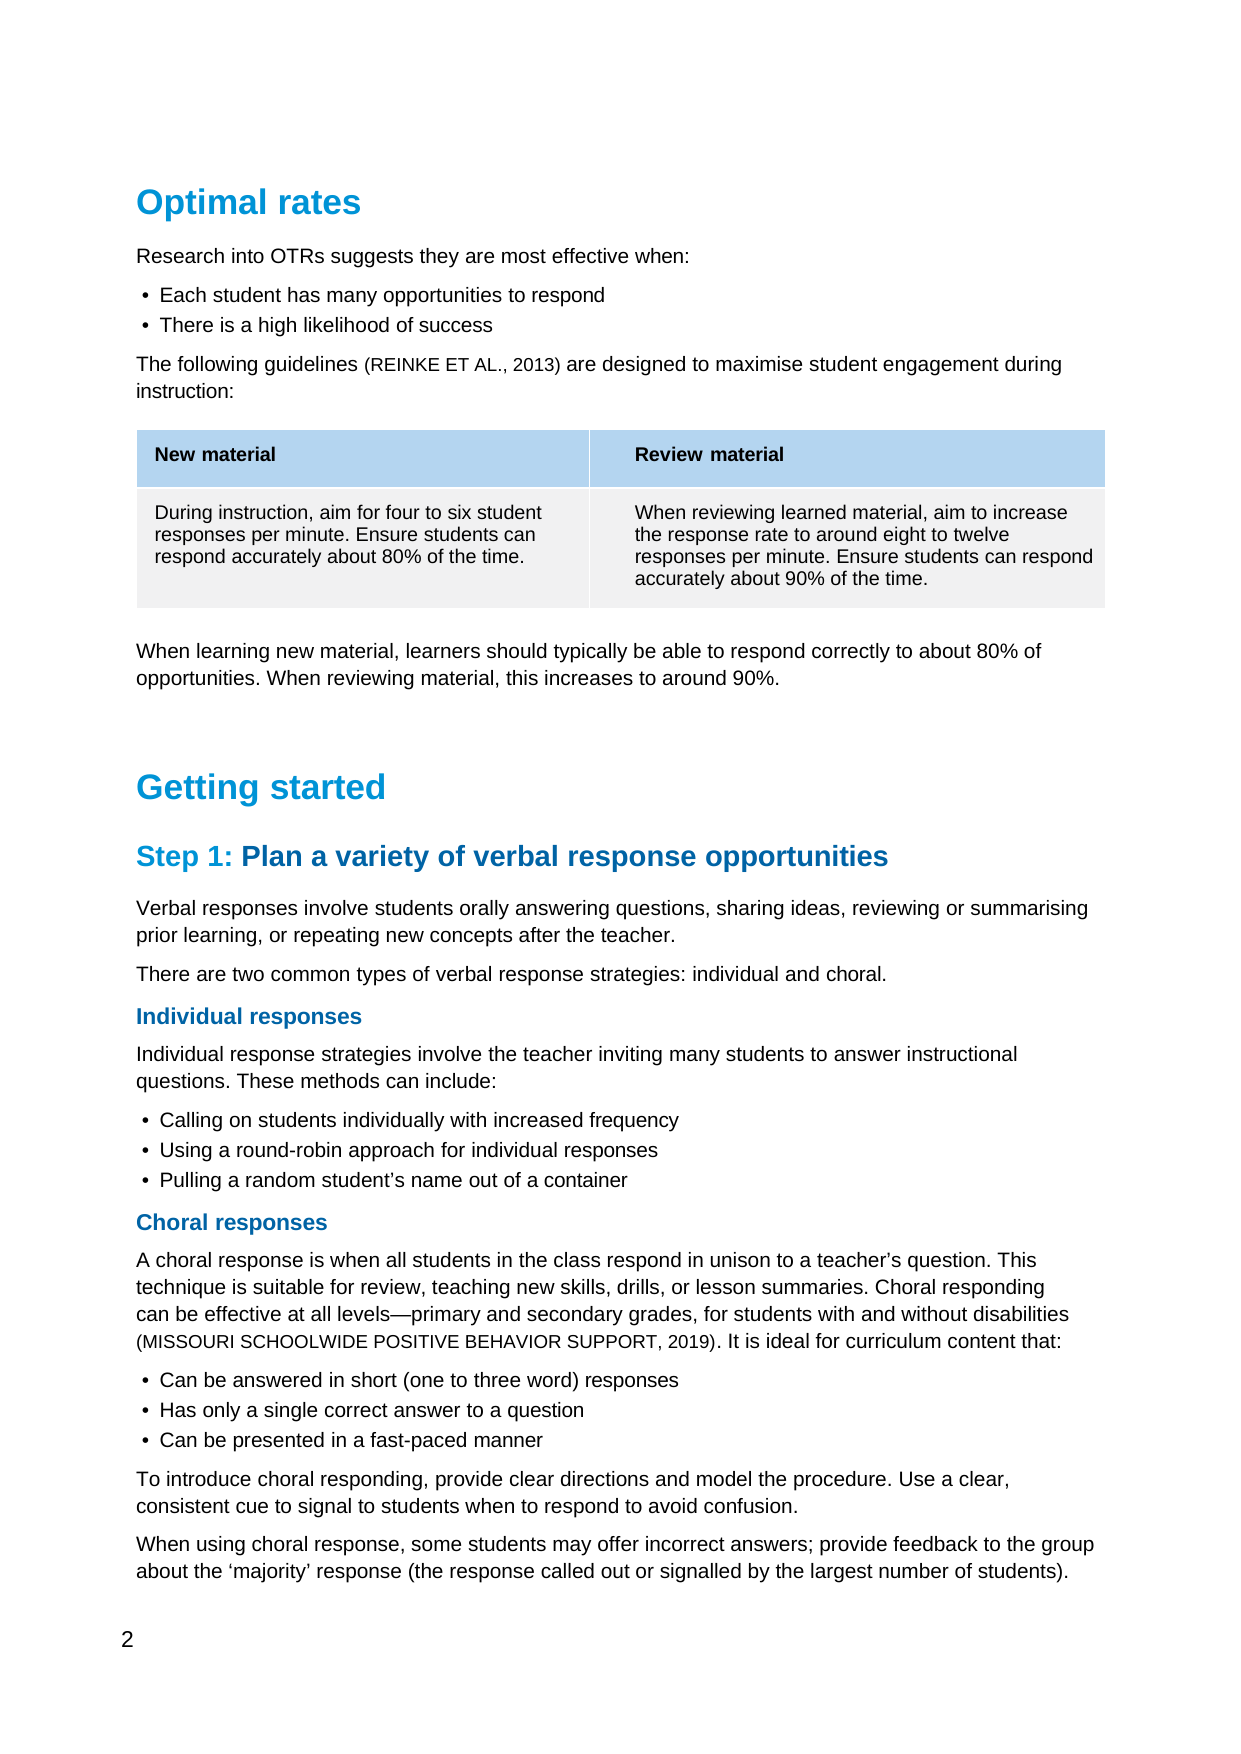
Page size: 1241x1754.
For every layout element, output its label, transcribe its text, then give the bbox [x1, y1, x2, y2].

subtitle Optimal rates [136, 181, 1134, 222]
text Individual response strategies involve the teacher inviting many students to answer instructional questions. These methods can include: [136, 1042, 1079, 1093]
table_header Review material [590, 430, 1105, 487]
text To introduce choral responding, provide clear directions and model the procedure. Use a clear, consistent cue to signal to students when to respond to avoid confusion. [136, 1466, 1090, 1517]
text When learning new material, learners should typically be able to respond correctly to about 80% of opportunities. When reviewing material, this increases to around 90%. [136, 639, 1134, 690]
text Verbal responses involve students orally answering questions, sharing ideas, reviewing or summarising prior learning, or repeating new concepts after the teacher. [136, 896, 1100, 947]
list Calling on students individually with increased frequency [142, 1108, 1134, 1132]
text The following guidelines (REINKE ET AL., 2013) are designed to maximise student engagement during instruction: [136, 352, 1134, 403]
list Using a round-robin approach for individual responses [142, 1138, 1134, 1162]
text When using choral response, some students may offer incorrect answers; provide feedback to the group about the ‘majority’ response (the response called out or signalled by the largest number of students). [136, 1532, 1101, 1583]
table_cell When reviewing learned material, aim to increase the response rate to around eight to twelve responses per minute. Ensure students can respond accurately about 90% of the time. [590, 489, 1105, 608]
list Has only a single correct answer to a question [142, 1397, 1134, 1421]
list There is a high likelihood of success [142, 313, 1134, 337]
subtitle Choral responses [136, 1208, 1134, 1235]
list Can be presented in a fast-paced manner [142, 1428, 1134, 1452]
table_cell During instruction, aim for four to six student responses per minute. Ensure students can respond accurately about 80% of the time. [137, 489, 589, 608]
subtitle Step 1: Plan a variety of verbal response opportunities [136, 839, 1134, 873]
list Each student has many opportunities to respond [142, 283, 1134, 307]
table_header New material [137, 430, 589, 487]
subtitle Individual responses [136, 1003, 1134, 1029]
list Can be answered in short (one to three word) responses [142, 1367, 1134, 1391]
text There are two common types of verbal response strategies: individual and choral. [136, 962, 1134, 986]
subtitle Getting started [136, 767, 1134, 807]
list Pulling a random student’s name out of a container [142, 1168, 1134, 1192]
text Research into OTRs suggests they are most effective when: [136, 244, 1134, 268]
text A choral response is when all students in the class respond in unison to a teacher’s question. This technique is suitable for review, teaching new skills, drills, or lesson summaries. Choral responding can be effective at all levels—primary and secondary grades, for students with and without disabilities (MISSOURI SCHOOLWIDE POSITIVE BEHAVIOR SUPPORT, 2019). It is ideal for curriculum content that: [136, 1248, 1077, 1353]
